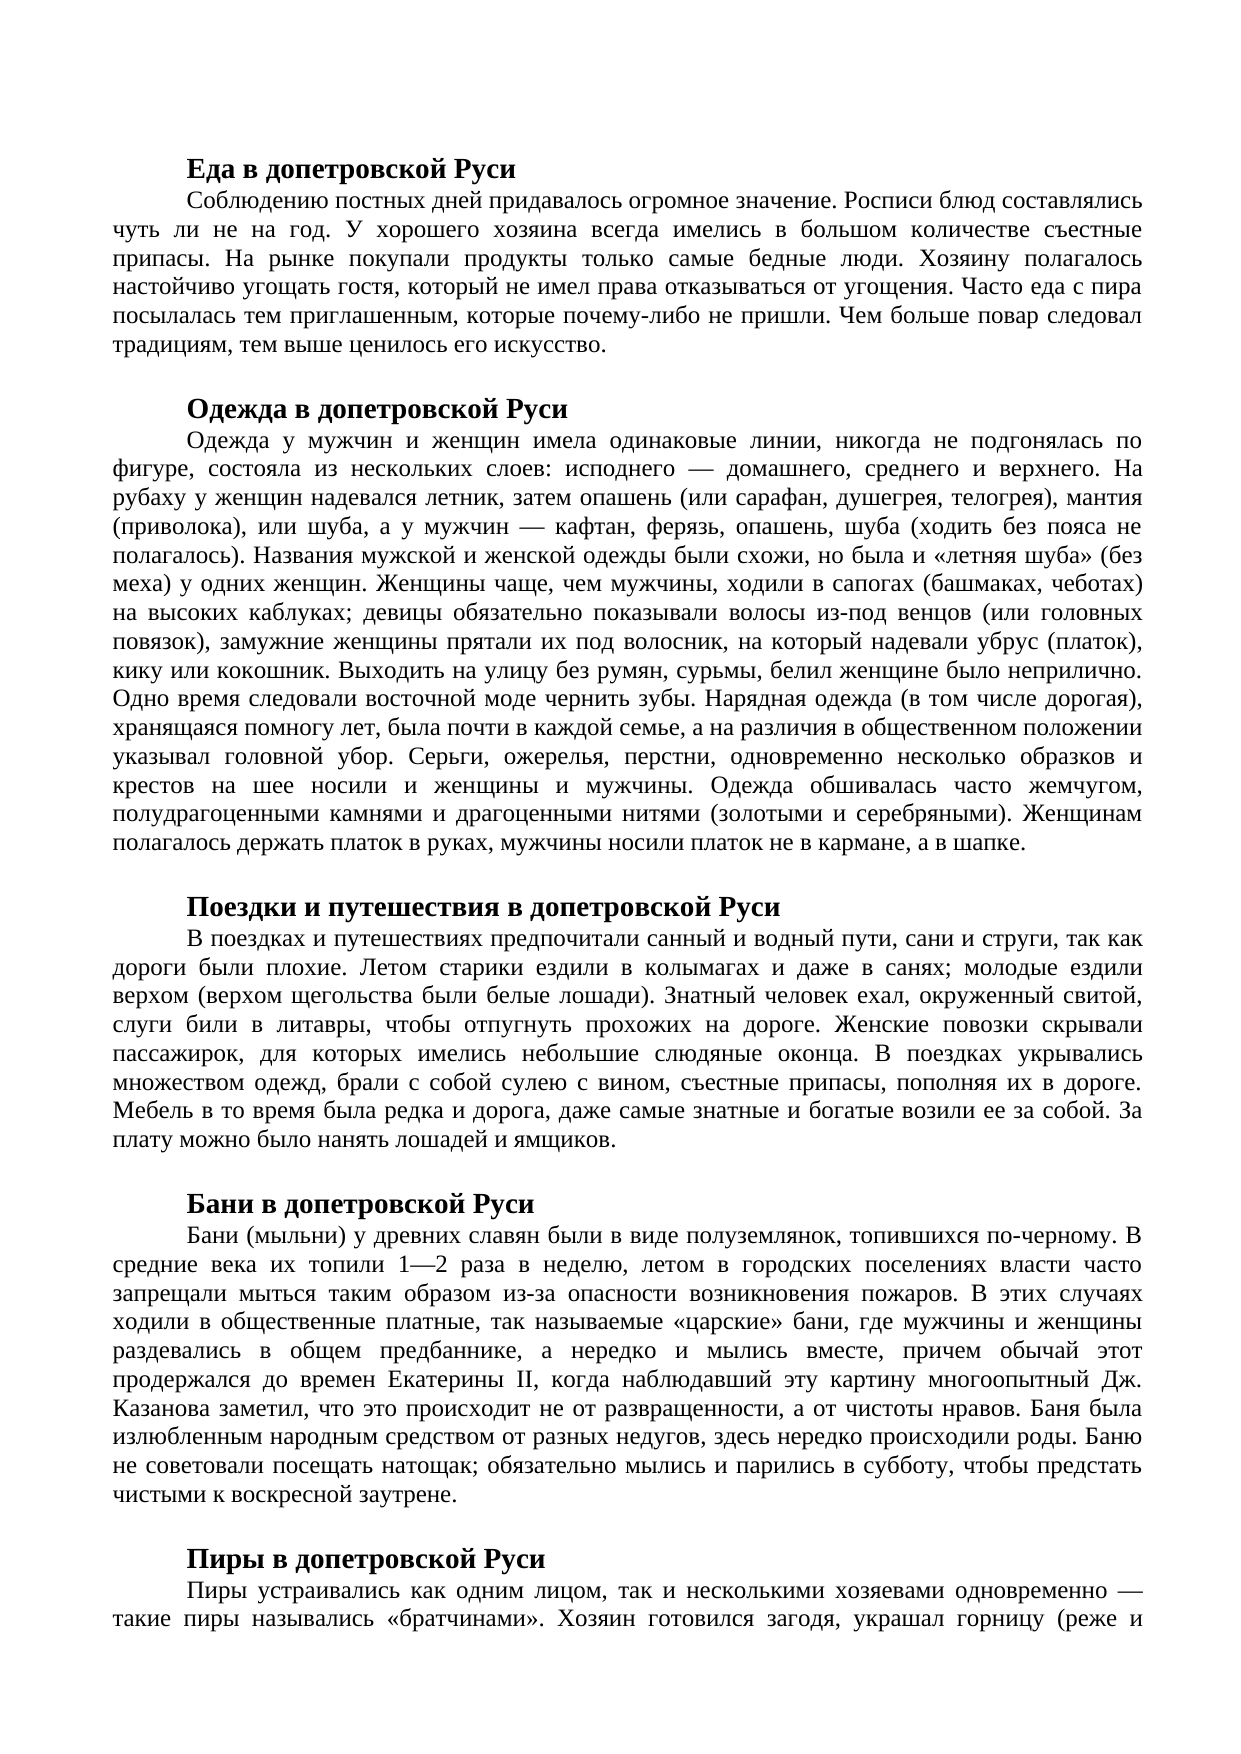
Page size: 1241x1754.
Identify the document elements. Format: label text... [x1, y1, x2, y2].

subtitle Поездки и путешествия в допетровской Руси [112, 889, 1144, 923]
subtitle Одежда в допетровской Руси [112, 391, 1144, 425]
text Бани (мыльни) у древних славян были в виде полуземлянок, топившихся по-черному. В средние века их топили 1—2 раза в неделю, летом в городских поселениях власти часто запрещали мыться таким образом из-за опасности возникновения пожаров. В этих случаях ходили в общественные платные, так называемые «царские» бани, где мужчины и женщины раздевались в общем предбаннике, а нередко и мылись вместе, причем обычай этот продержался до времен Екатерины II, когда наблюдавший эту картину многоопытный Дж. Казанова заметил, что это происходит не от развращенности, а от чистоты нравов. Баня была излюбленным народным средством от разных недугов, здесь нередко происходили роды. Баню не советовали посещать натощак; обязательно мылись и парились в субботу, чтобы предстать чистыми к воскресной заутрене. [112, 1220, 1144, 1508]
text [112, 1575, 1144, 1632]
subtitle Еда в допетровской Руси [112, 152, 1144, 185]
text В поездках и путешествиях предпочитали санный и водный пути, сани и струги, так как дороги были плохие. Летом старики ездили в колымагах и даже в санях; молодые ездили верхом (верхом щегольства были белые лошади). Знатный человек ехал, окруженный свитой, слуги били в литавры, чтобы отпугнуть прохожих на дороге. Женские повозки скрывали пассажирок, для которых имелись небольшие слюдяные оконца. В поездках укрывались множеством одежд, брали с собой сулею с вином, съестные припасы, пополняя их в дороге. Мебель в то время была редка и дорога, даже самые знатные и богатые возили ее за собой. За плату можно было нанять лошадей и ямщиков. [112, 923, 1144, 1153]
subtitle Пиры в допетровской Руси [112, 1541, 1144, 1575]
text Соблюдению постных дней придавалось огромное значение. Росписи блюд составлялись чуть ли не на год. У хорошего хозяина всегда имелись в большом количестве съестные припасы. На рынке покупали продукты только самые бедные люди. Хозяину полагалось настойчиво угощать гостя, который не имел права отказываться от угощения. Часто еда с пира посылалась тем приглашенным, которые почему-либо не пришли. Чем больше повар следовал традициям, тем выше ценилось его искусство. [112, 185, 1144, 358]
subtitle Бани в допетровской Руси [112, 1187, 1144, 1220]
text Одежда у мужчин и женщин имела одинаковые линии, никогда не подгонялась по фигуре, состояла из нескольких слоев: исподнего — домашнего, среднего и верхнего. На рубаху у женщин надевался летник, затем опашень (или сарафан, душегрея, телогрея), мантия (приволока), или шуба, а у мужчин — кафтан, ферязь, опашень, шуба (ходить без пояса не полагалось). Названия мужской и женской одежды были схожи, но была и «летняя шуба» (без меха) у одних женщин. Женщины чаще, чем мужчины, ходили в сапогах (башмаках, чеботах) на высоких каблуках; девицы обязательно показывали волосы из-под венцов (или головных повязок), замужние женщины прятали их под волосник, на который надевали убрус (платок), кику или кокошник. Выходить на улицу без румян, сурьмы, белил женщине было неприлично. Одно время следовали восточной моде чернить зубы. Нарядная одежда (в том числе дорогая), хранящаяся помногу лет, была почти в каждой семье, а на различия в общественном положении указывал головной убор. Серьги, ожерелья, перстни, одновременно несколько образков и крестов на шее носили и женщины и мужчины. Одежда обшивалась часто жемчугом, полудрагоценными камнями и драгоценными нитями (золотыми и серебряными). Женщинам полагалось держать платок в руках, мужчины носили платок не в кармане, а в шапке. [112, 425, 1144, 856]
